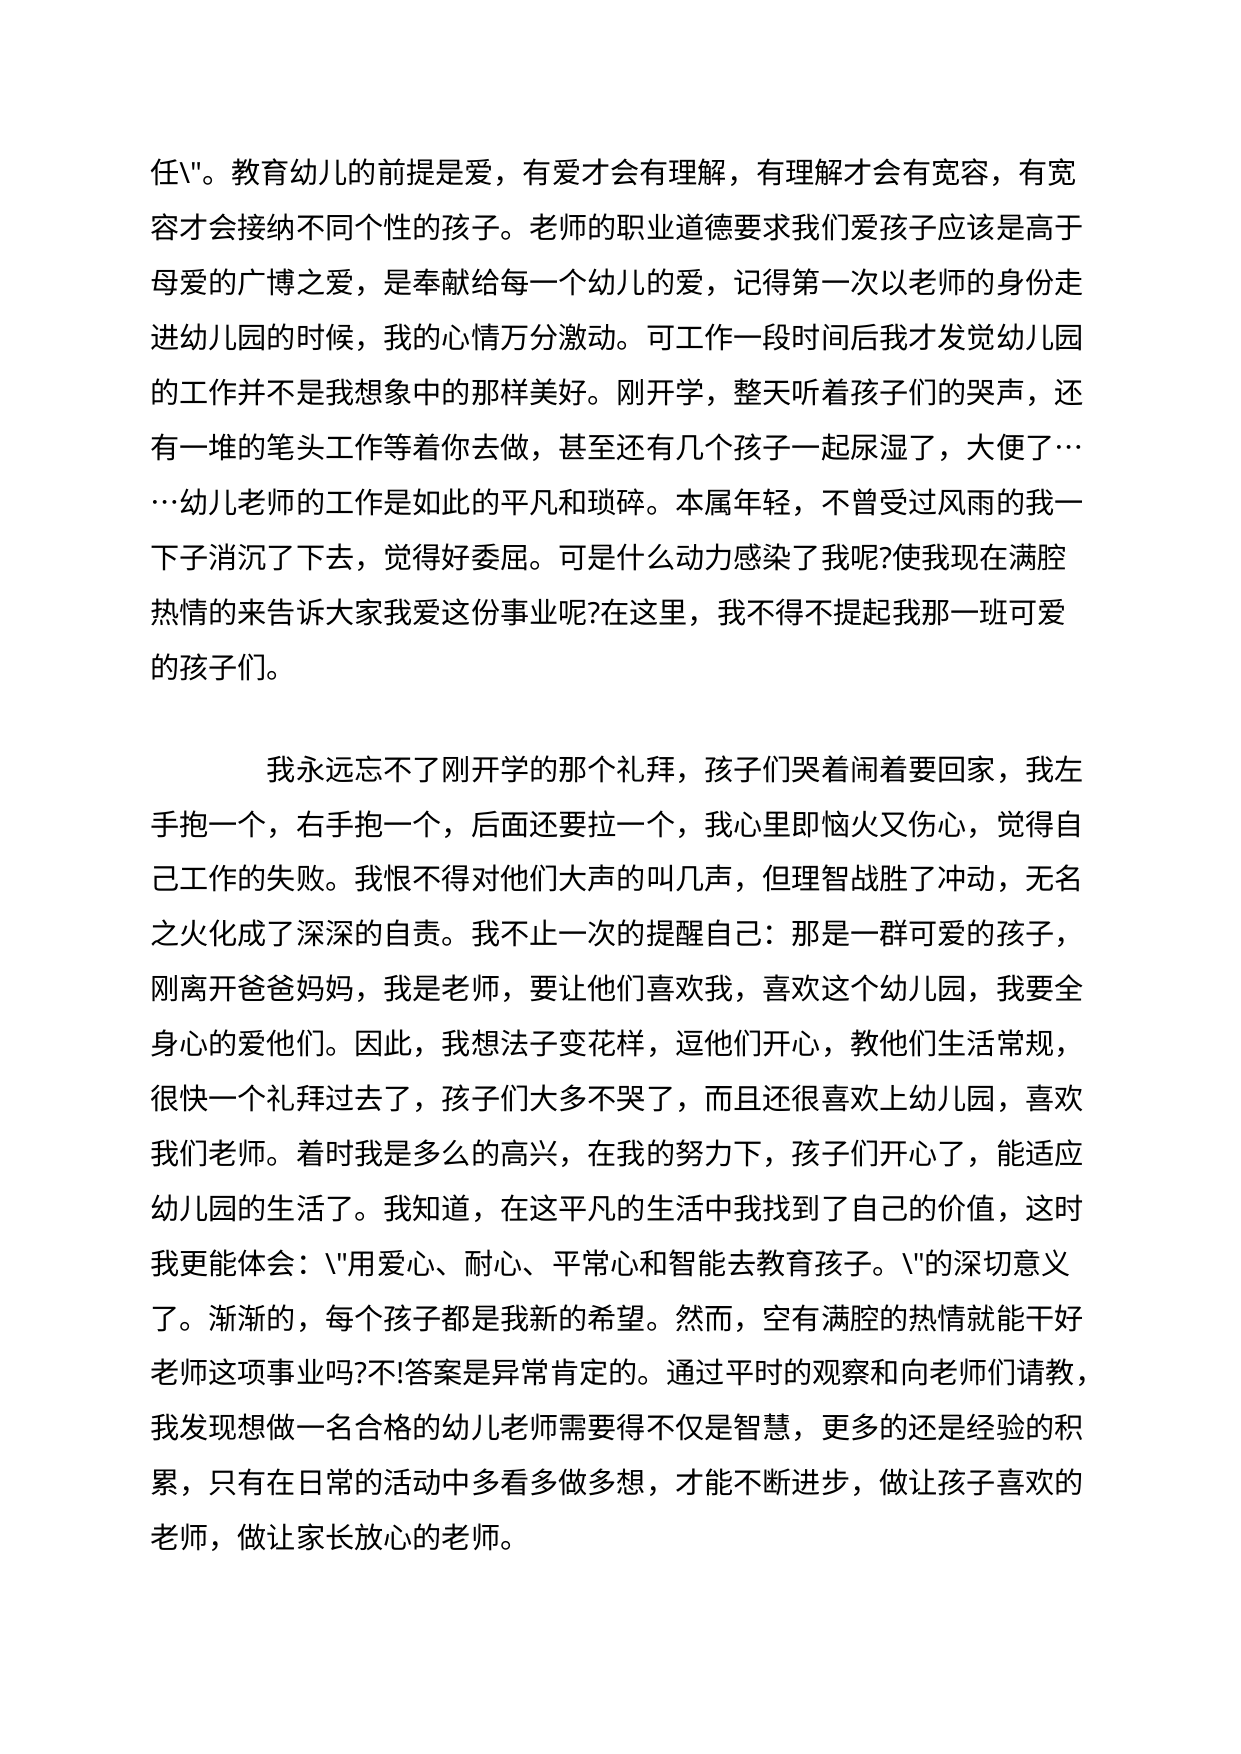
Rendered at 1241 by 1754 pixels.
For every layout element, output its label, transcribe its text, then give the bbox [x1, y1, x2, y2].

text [150, 150, 1090, 687]
text 我永远忘不了刚开学的那个礼拜，孩子们哭着闹着要回家，我左手抱一个，右手抱一个，后面还要拉一个，我心里即恼火又伤心，觉得自己工作的失败。我恨不得对他们大声的叫几声，但理智战胜了冲动，无名之火化成了深深的自责。我不止一次的提醒自己：那是一群可爱的孩子，刚离开爸爸妈妈，我是老师，要让他们喜欢我，喜欢这个幼儿园，我要全身心的爱他们。因此，我想法子变花样，逗他们开心，教他们生活常规，很快一个礼拜过去了，孩子们大多不哭了，而且还很喜欢上幼儿园，喜欢我们老师。着时我是多么的高兴，在我的努力下，孩子们开心了，能适应幼儿园的生活了。我知道，在这平凡的生活中我找到了自己的价值，这时我更能体会：\"用爱心、耐心、平常心和智能去教育孩子。\"的深切意义了。渐渐的，每个孩子都是我新的希望。然而，空有满腔的热情就能干好老师这项事业吗?不!答案是异常肯定的。通过平时的观察和向老师们请教，我发现想做一名合格的幼儿老师需要得不仅是智慧，更多的还是经验的积累，只有在日常的活动中多看多做多想，才能不断进步，做让孩子喜欢的老师，做让家长放心的老师。 [150, 746, 1090, 1557]
